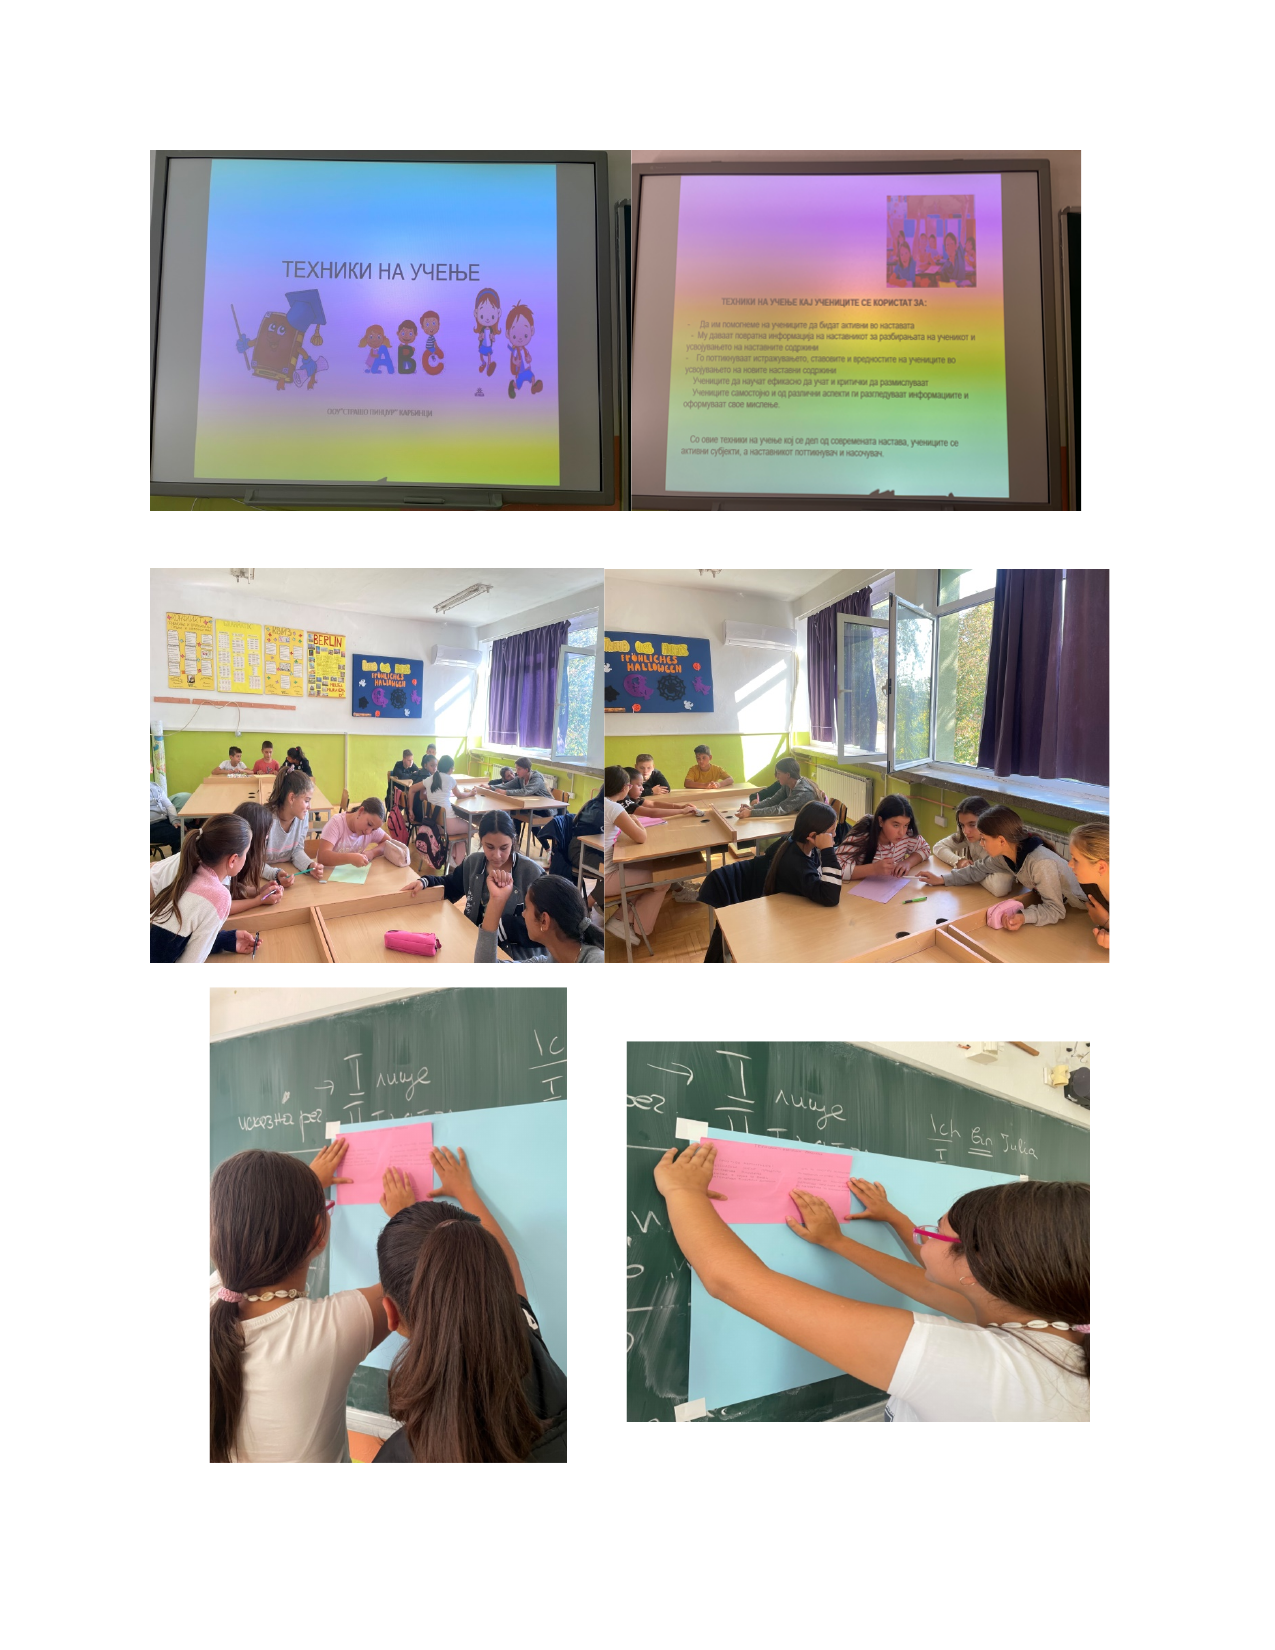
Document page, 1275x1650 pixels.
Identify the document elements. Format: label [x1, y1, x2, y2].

picture [150, 150, 1082, 511]
picture [210, 988, 567, 1462]
picture [150, 568, 1110, 963]
picture [627, 1042, 1090, 1422]
